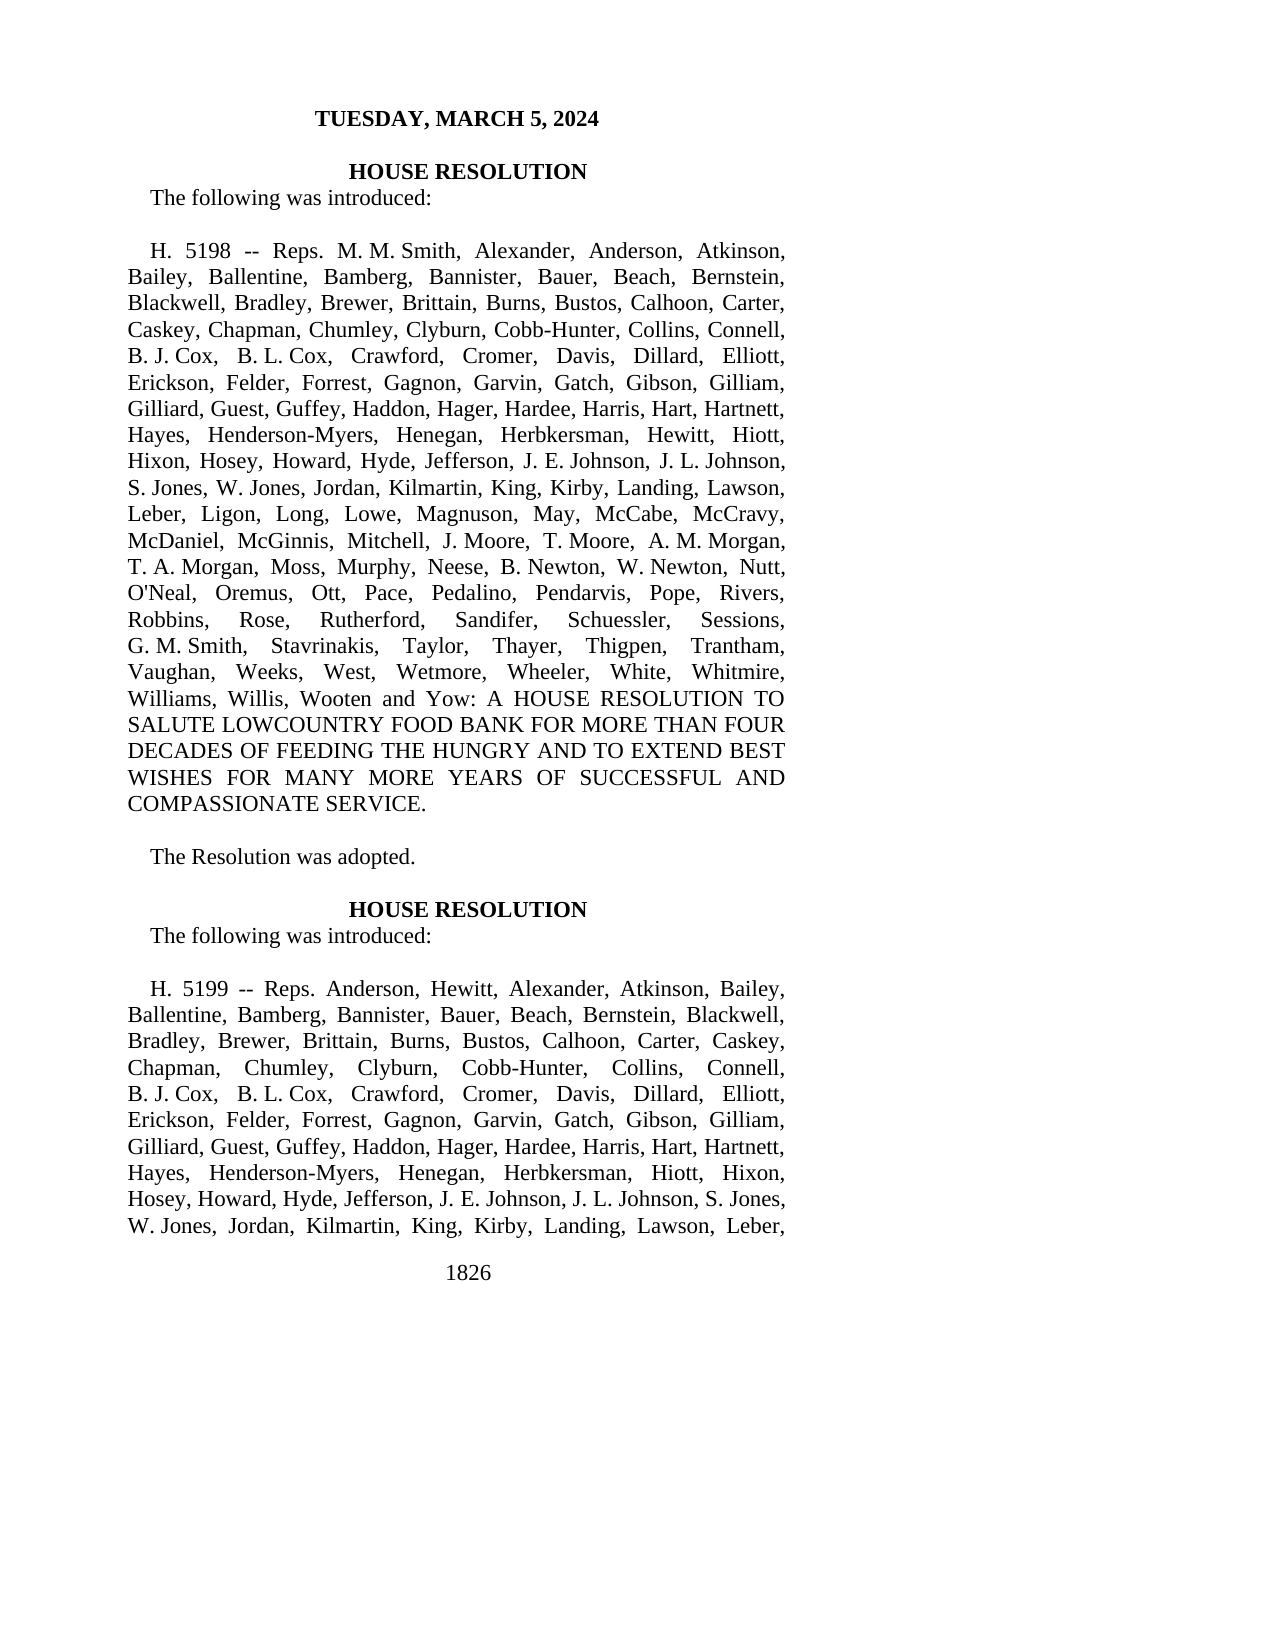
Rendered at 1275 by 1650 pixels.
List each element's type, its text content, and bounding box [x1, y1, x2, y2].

text The Resolution was adopted. [127, 843, 786, 869]
text HOUSE RESOLUTION [127, 896, 786, 922]
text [127, 975, 786, 1238]
text HOUSE RESOLUTION [127, 158, 786, 184]
text H. 5198 -- Reps. M. M. Smith, Alexander, Anderson, Atkinson, Bailey, Ballentine, Bamberg, Bannister, Bauer, Beach, Bernstein, Blackwell, Bradley, Brewer, Brittain, Burns, Bustos, Calhoon, Carter, Caskey, Chapman, Chumley, Clyburn, Cobb-Hunter, Collins, Connell, B. J. Cox, B. L. Cox, Crawford, Cromer, Davis, Dillard, Elliott, Erickson, Felder, Forrest, Gagnon, Garvin, Gatch, Gibson, Gilliam, Gilliard, Guest, Guffey, Haddon, Hager, Hardee, Harris, Hart, Hartnett, Hayes, Henderson-Myers, Henegan, Herbkersman, Hewitt, Hiott, Hixon, Hosey, Howard, Hyde, Jefferson, J. E. Johnson, J. L. Johnson, S. Jones, W. Jones, Jordan, Kilmartin, King, Kirby, Landing, Lawson, Leber, Ligon, Long, Lowe, Magnuson, May, McCabe, McCravy, McDaniel, McGinnis, Mitchell, J. Moore, T. Moore, A. M. Morgan, T. A. Morgan, Moss, Murphy, Neese, B. Newton, W. Newton, Nutt, O'Neal, Oremus, Ott, Pace, Pedalino, Pendarvis, Pope, Rivers, Robbins, Rose, Rutherford, Sandifer, Schuessler, Sessions, G. M. Smith, Stavrinakis, Taylor, Thayer, Thigpen, Trantham, Vaughan, Weeks, West, Wetmore, Wheeler, White, Whitmire, Williams, Willis, Wooten and Yow: A HOUSE RESOLUTION TO SALUTE LOWCOUNTRY FOOD BANK FOR MORE THAN FOUR DECADES OF FEEDING THE HUNGRY AND TO EXTEND BEST WISHES FOR MANY MORE YEARS OF SUCCESSFUL AND COMPASSIONATE SERVICE. [127, 237, 786, 817]
text The following was introduced: [127, 922, 786, 948]
text The following was introduced: [127, 184, 786, 210]
